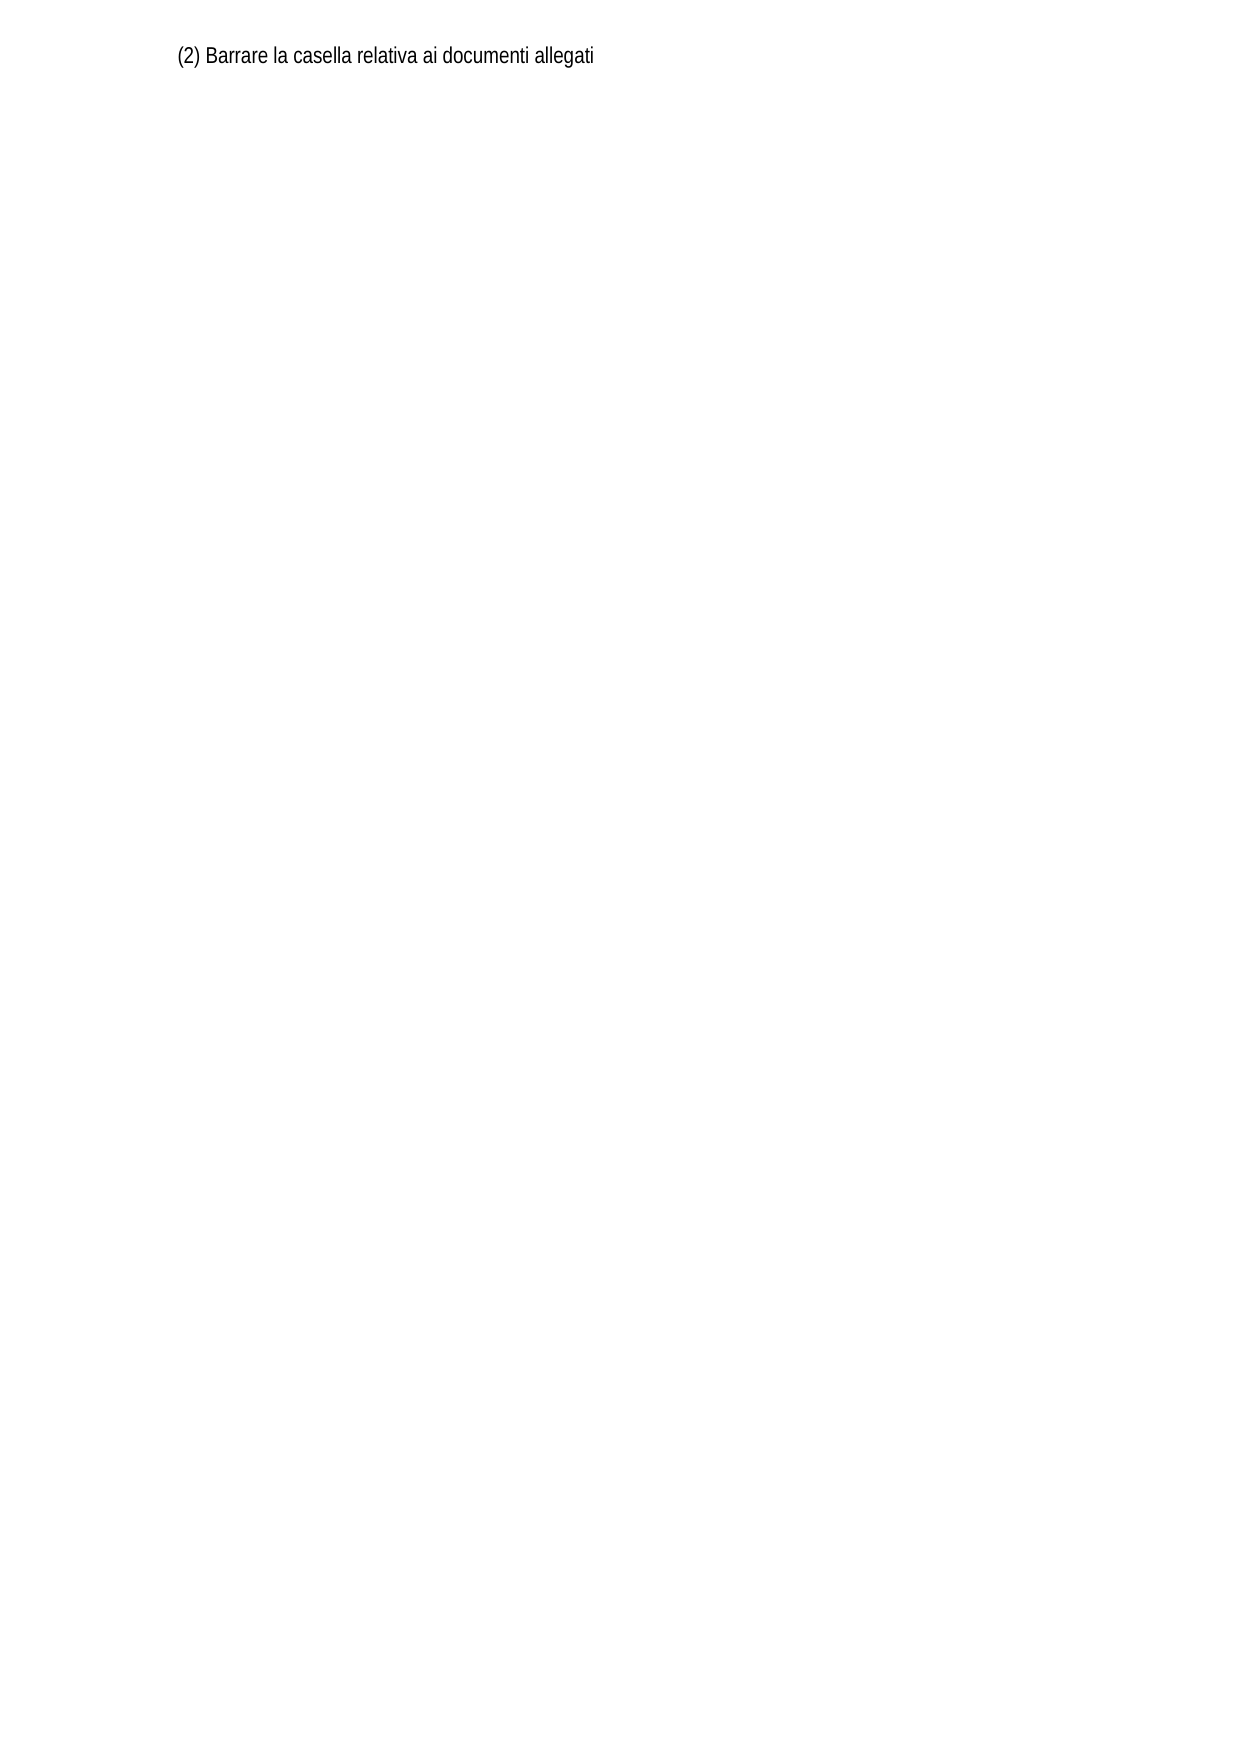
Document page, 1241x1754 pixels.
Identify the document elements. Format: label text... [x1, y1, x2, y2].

text (2) Barrare la casella relativa ai documenti allegati [177, 42, 1107, 69]
